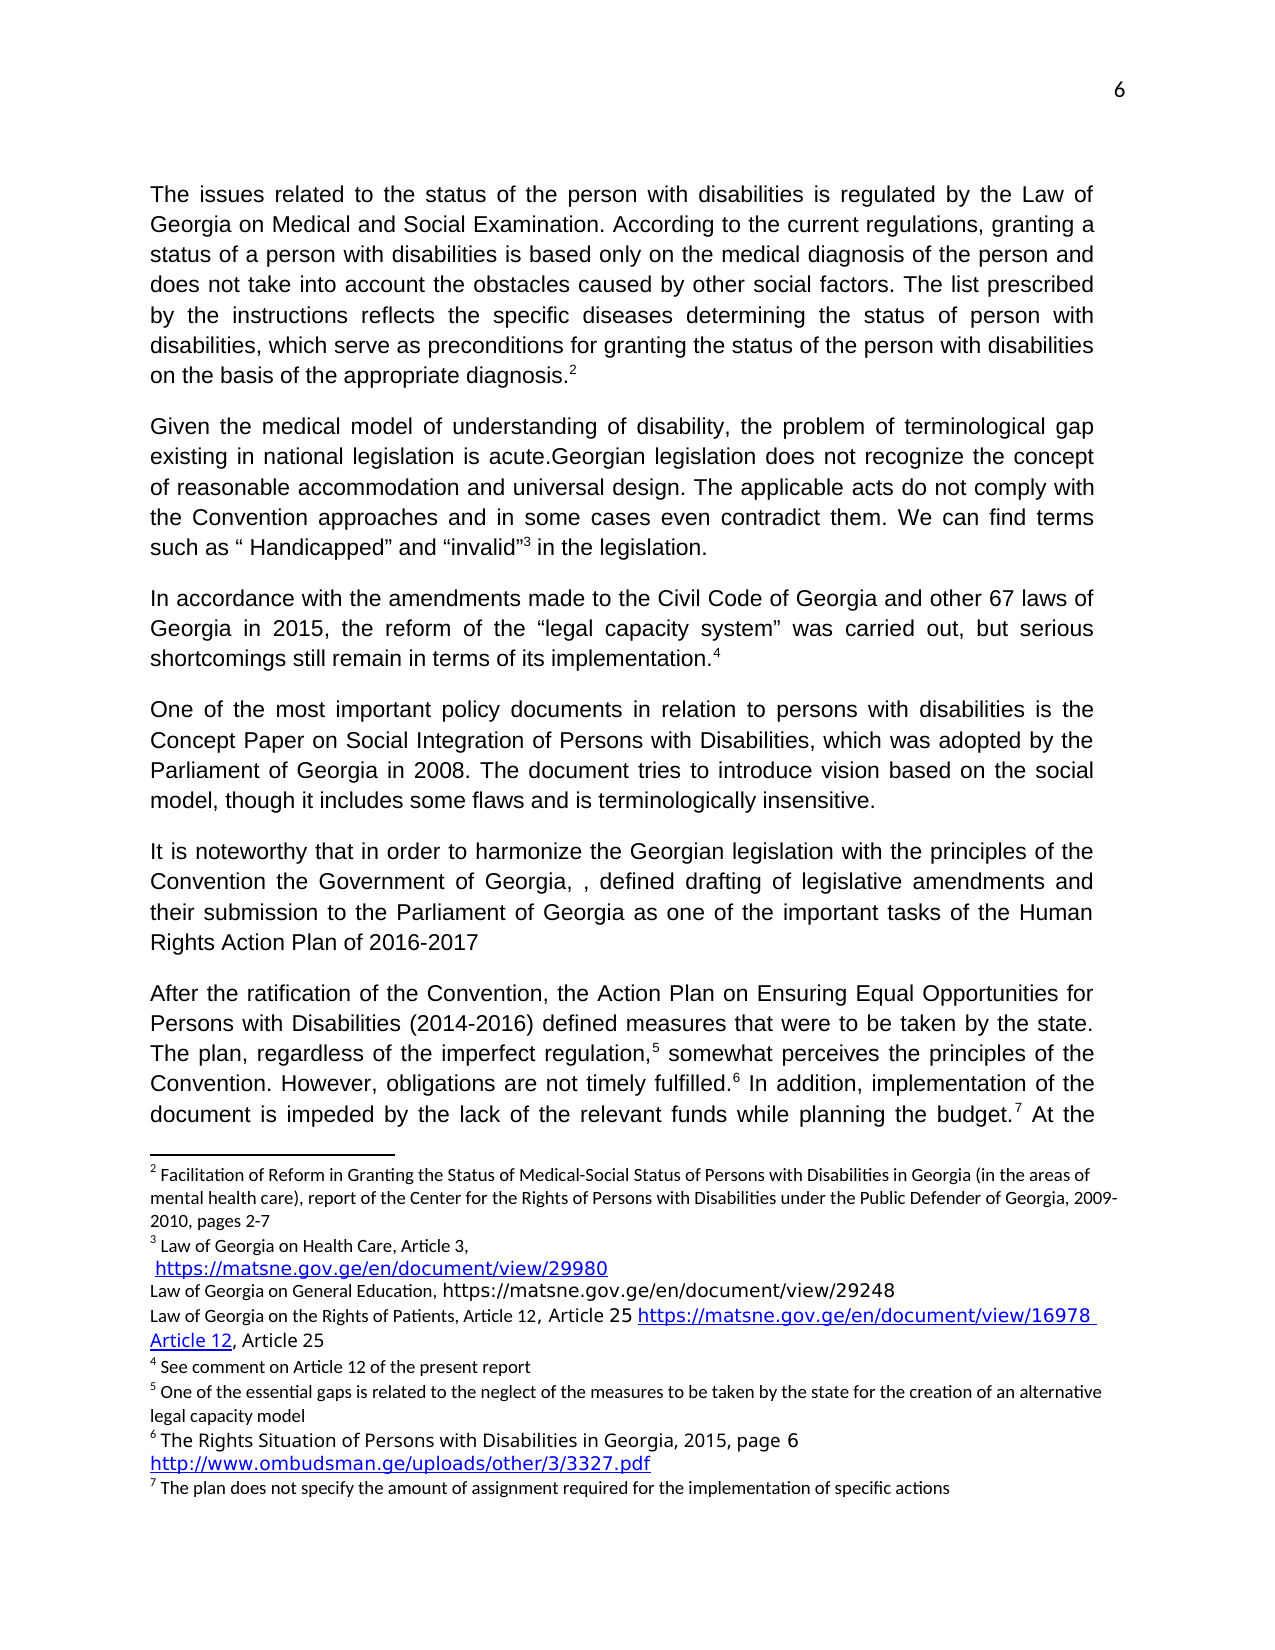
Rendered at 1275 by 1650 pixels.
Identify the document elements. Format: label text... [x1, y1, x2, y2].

text It is noteworthy that in order to harmonize the Georgian legislation with the principles of the Convention the Government of Georgia, , defined drafting of legislative amendments and their submission to the Parliament of Georgia as one of the important tasks of the Human Rights Action Plan of 2016-2017 [150, 838, 1095, 955]
text One of the most important policy documents in relation to persons with disabilities is the Concept Paper on Social Integration of Persons with Disabilities, which was adopted by the Parliament of Georgia in 2008. The document tries to introduce vision based on the social model, though it includes some flaws and is terminologically insensitive. [150, 696, 1095, 813]
text After the ratification of the Convention, the Action Plan on Ensuring Equal Opportunities for Persons with Disabilities (2014-2016) defined measures that were to be taken by the state. The plan, regardless of the imperfect regulation, somewhat perceives the principles of the Convention. However, obligations are not timely fulfilled. In addition, implementation of the document is impeded by the lack of the relevant funds while planning the budget. At the same time, the absence of statistical data and study of the needs of persons with disabilities questions the compliance of the specific components of the plan with actual challenges existing in the filed. [150, 980, 1095, 1127]
text The issues related to the status of the person with disabilities is regulated by the Law of Georgia on Medical and Social Examination. According to the current regulations, granting a status of a person with disabilities is based only on the medical diagnosis of the person and does not take into account the obstacles caused by other social factors. The list prescribed by the instructions reflects the specific diseases determining the status of person with disabilities, which serve as preconditions for granting the status of the person with disabilities on the basis of the appropriate diagnosis. [150, 181, 1095, 388]
text In accordance with the amendments made to the Civil Code of Georgia and other 67 laws of Georgia in 2015, the reform of the “legal capacity system” was carried out, but serious shortcomings still remain in terms of its implementation. [150, 585, 1095, 672]
text Given the medical model of understanding of disability, the problem of terminological gap existing in national legislation is acute.Georgian legislation does not recognize the concept of reasonable accommodation and universal design. The applicable acts do not comply with the Convention approaches and in some cases even contradict them. We can find terms such as “ Handicapped” and “invalid” in the legislation. [150, 413, 1095, 560]
